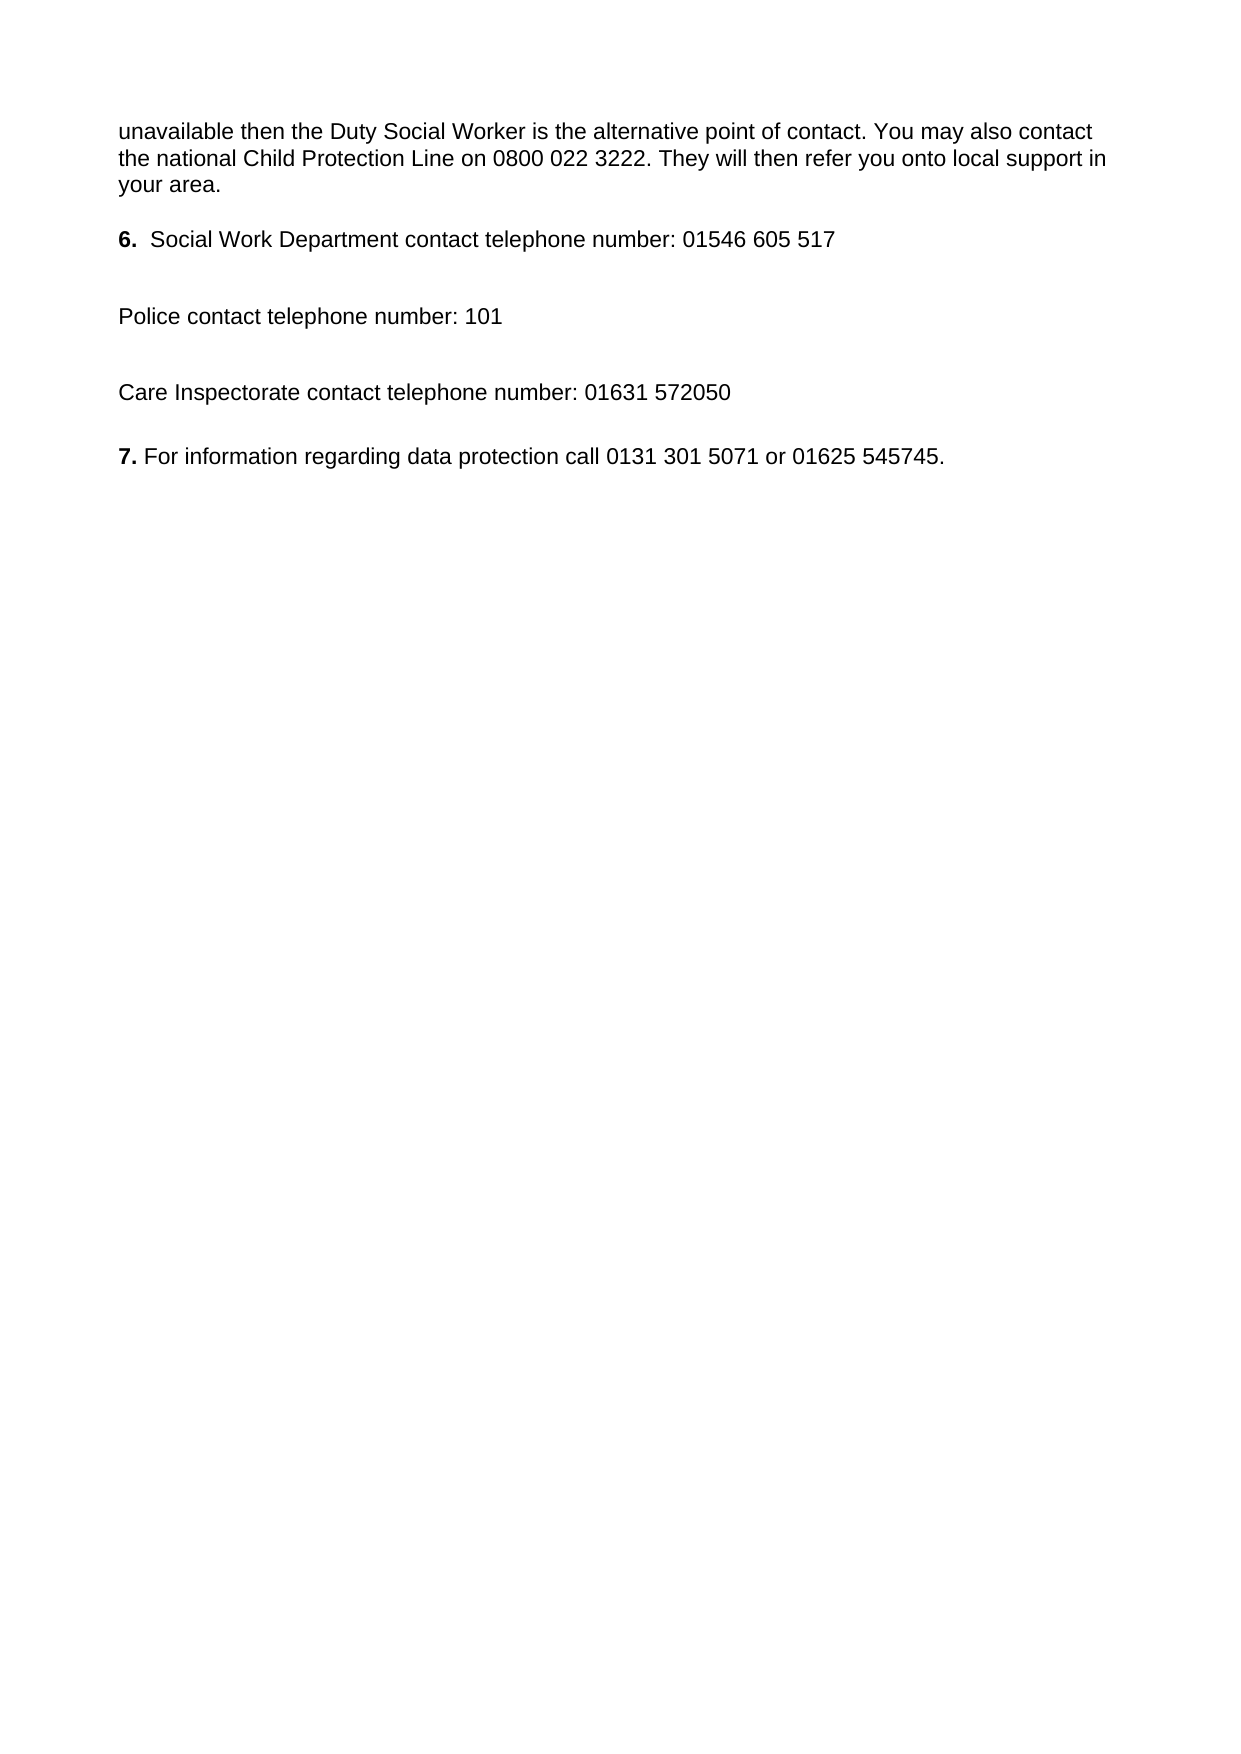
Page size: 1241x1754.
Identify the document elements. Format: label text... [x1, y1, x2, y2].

text 6. Social Work Department contact telephone number: 01546 605 517 [118, 226, 1122, 253]
text Police contact telephone number: 101 [118, 303, 1122, 329]
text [118, 118, 1122, 197]
text 7. For information regarding data protection call 0131 301 5071 or 01625 545745. [118, 443, 1122, 470]
text Care Inspectorate contact telephone number: 01631 572050 [118, 379, 1122, 432]
